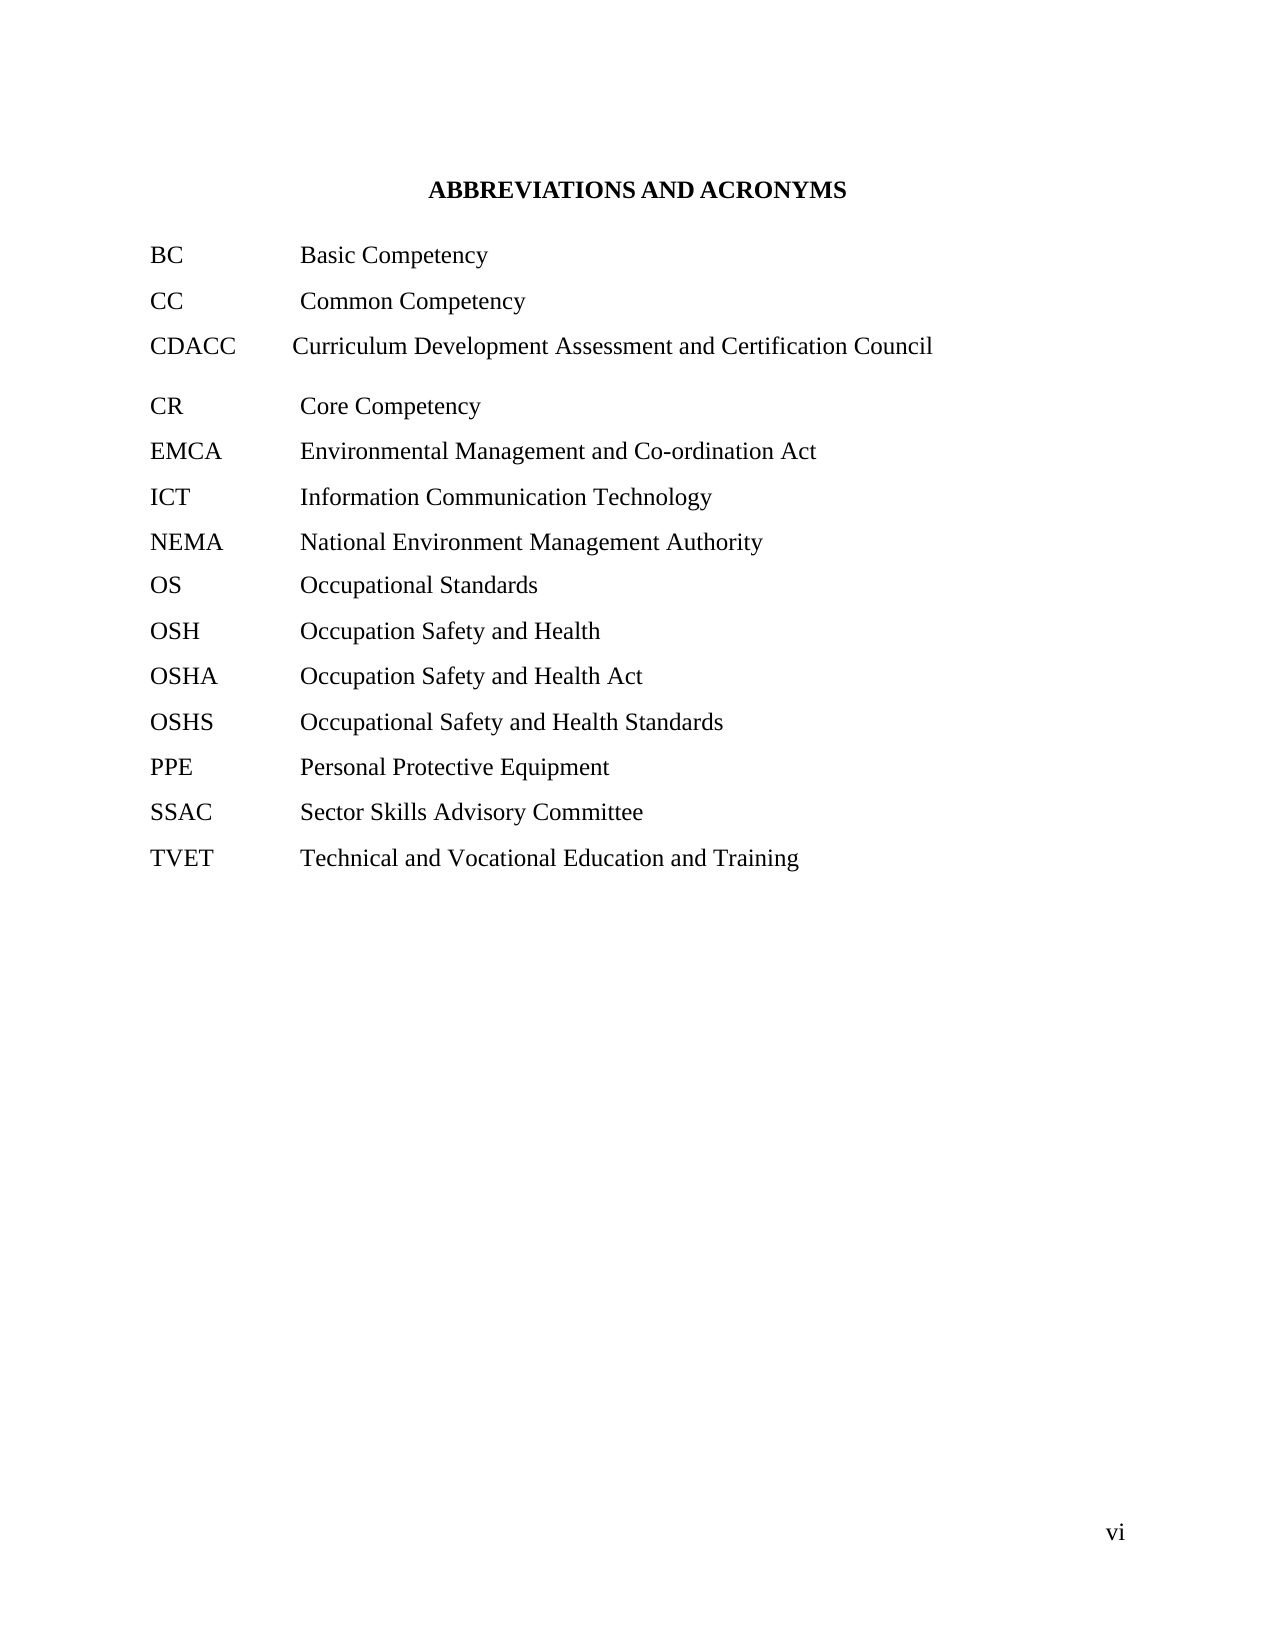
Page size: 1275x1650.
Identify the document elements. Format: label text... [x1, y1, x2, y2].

text CR Core Competency [150, 391, 1125, 420]
text OSHS Occupational Safety and Health Standards [150, 707, 1125, 735]
text TVET Technical and Vocational Education and Training [150, 843, 1125, 872]
text EMCA Environmental Management and Co-ordination Act [150, 436, 1125, 465]
text CC Common Competency [150, 286, 1125, 314]
text NEMA National Environment Management Authority [150, 527, 1125, 556]
text CDACC Curriculum Development Assessment and Certification Council [150, 331, 1125, 360]
text OSHA Occupation Safety and Health Act [150, 661, 1125, 690]
text PPE Personal Protective Equipment [150, 752, 1125, 781]
text BC Basic Competency [150, 240, 1125, 269]
subtitle ABBREVIATIONS AND ACRONYMS [150, 175, 1125, 204]
text ICT Information Communication Technology [150, 482, 1125, 511]
text OSH Occupation Safety and Health [150, 616, 1125, 644]
text SSAC Sector Skills Advisory Committee [150, 797, 1125, 826]
text OS Occupational Standards [150, 570, 1125, 599]
